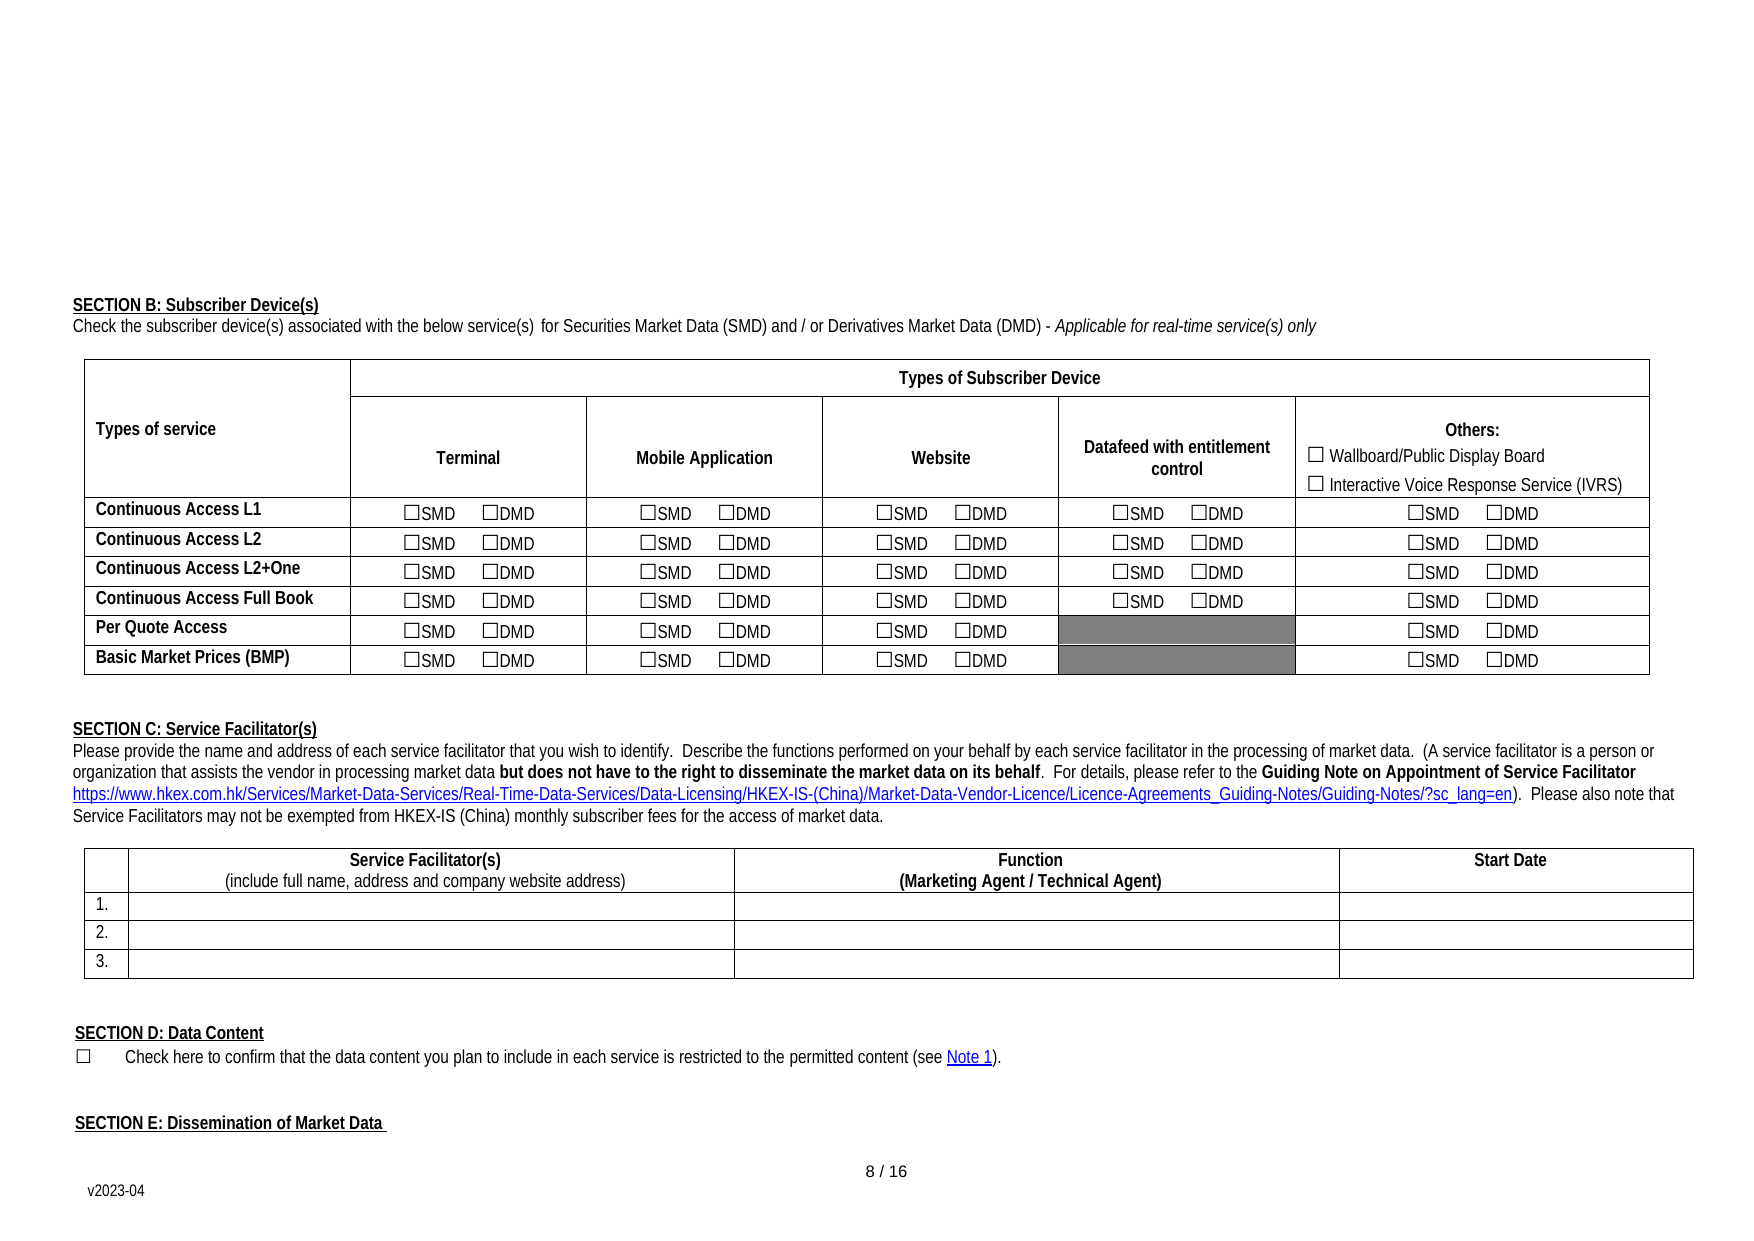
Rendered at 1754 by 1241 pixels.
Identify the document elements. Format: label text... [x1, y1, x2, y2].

table_header Service Facilitator(s) (include full name, address and company website address) [129, 849, 734, 892]
table_cell SMD DMD [587, 498, 822, 527]
table_cell 2. [85, 921, 128, 949]
table_cell [129, 950, 734, 977]
table_cell SMD DMD [823, 616, 1058, 644]
table_cell Continuous Access L2 [85, 528, 350, 556]
table_cell [1059, 616, 1295, 644]
text SECTION B: Subscriber Device(s) [73, 294, 1691, 315]
table_cell SMD DMD [1059, 557, 1295, 586]
table_cell [735, 893, 1339, 920]
table_cell SMD DMD [823, 646, 1058, 674]
text SECTION D: Data Content [75, 1022, 1691, 1043]
table_cell SMD DMD [1059, 498, 1295, 527]
table_cell Per Quote Access [85, 616, 350, 644]
table_cell SMD DMD [1296, 498, 1649, 527]
table_cell SMD DMD [587, 587, 822, 615]
table_cell [1340, 921, 1693, 949]
table_cell [735, 950, 1339, 977]
table_cell SMD DMD [587, 616, 822, 644]
text SECTION C: Service Facilitator(s) [73, 718, 1691, 740]
table_cell Terminal [351, 397, 586, 497]
table_header Start Date [1340, 849, 1693, 892]
table_cell Mobile Application [587, 397, 822, 497]
table_cell 1. [85, 893, 128, 920]
table_cell SMD DMD [1296, 646, 1649, 674]
table_cell SMD DMD [587, 557, 822, 586]
text Check here to confirm that the data content you plan to include in each service is restricted to the permitted content (see Note 1). [75, 1043, 1691, 1069]
table_cell [129, 921, 734, 949]
text Please provide the name and address of each service facilitator that you wish to identify. Describe the functions performed on your behalf by each service facilitator in the processing of market data. (A service facilitator is a person or organization that assists the vendor in processing market data but does not have to the right to disseminate the market data on its behalf. For details, please refer to the Guiding Note on Appointment of Service Facilitator https://www.hkex.com.hk/Services/Market-Data-Services/Real-Time-Data-Services/Data-Licensing/HKEX-IS-(China)/Market-Data-Vendor-Licence/Licence-Agreements_Guiding-Notes/Guiding-Notes/?sc_lang=en). Please also note that Service Facilitators may not be exempted from HKEX-IS (China) monthly subscriber fees for the access of market data. [73, 740, 1691, 826]
table_cell Datafeed with entitlement control [1059, 397, 1295, 497]
table_cell SMD DMD [823, 498, 1058, 527]
text Check the subscriber device(s) associated with the below service(s) for Securities Market Data (SMD) and / or Derivatives Market Data (DMD) - Applicable for real-time service(s) only [73, 315, 1691, 337]
table_header Function (Marketing Agent / Technical Agent) [735, 849, 1339, 892]
table_cell SMD DMD [823, 557, 1058, 586]
table_header Types of service [85, 360, 350, 497]
table_cell SMD DMD [1059, 587, 1295, 615]
table_cell SMD DMD [823, 528, 1058, 556]
table_header [85, 849, 128, 892]
table_cell SMD DMD [587, 528, 822, 556]
table_cell SMD DMD [1296, 616, 1649, 644]
table_cell SMD DMD [351, 557, 586, 586]
table_cell SMD DMD [1296, 557, 1649, 586]
table_cell SMD DMD [351, 528, 586, 556]
table_cell [1340, 950, 1693, 977]
text SECTION E: Dissemination of Market Data [75, 1112, 1691, 1133]
table_cell SMD DMD [351, 587, 586, 615]
table_cell Continuous Access L1 [85, 498, 350, 527]
table_cell [129, 893, 734, 920]
table_cell [1059, 646, 1295, 674]
table_cell [1340, 893, 1693, 920]
table_cell 3. [85, 950, 128, 977]
table_header Types of Subscriber Device [351, 360, 1649, 396]
table_cell SMD DMD [823, 587, 1058, 615]
table_cell SMD DMD [587, 646, 822, 674]
table_cell SMD DMD [351, 646, 586, 674]
table_cell [735, 921, 1339, 949]
table_cell Continuous Access L2+One [85, 557, 350, 586]
table_cell SMD DMD [1059, 528, 1295, 556]
table_cell Website [823, 397, 1058, 497]
table_cell SMD DMD [351, 498, 586, 527]
table_cell Continuous Access Full Book [85, 587, 350, 615]
table_cell SMD DMD [351, 616, 586, 644]
table_cell Others: Wallboard/Public Display Board Interactive Voice Response Service (IVRS) [1296, 397, 1649, 497]
table_cell SMD DMD [1296, 587, 1649, 615]
table_cell SMD DMD [1296, 528, 1649, 556]
table_cell Basic Market Prices (BMP) [85, 646, 350, 674]
